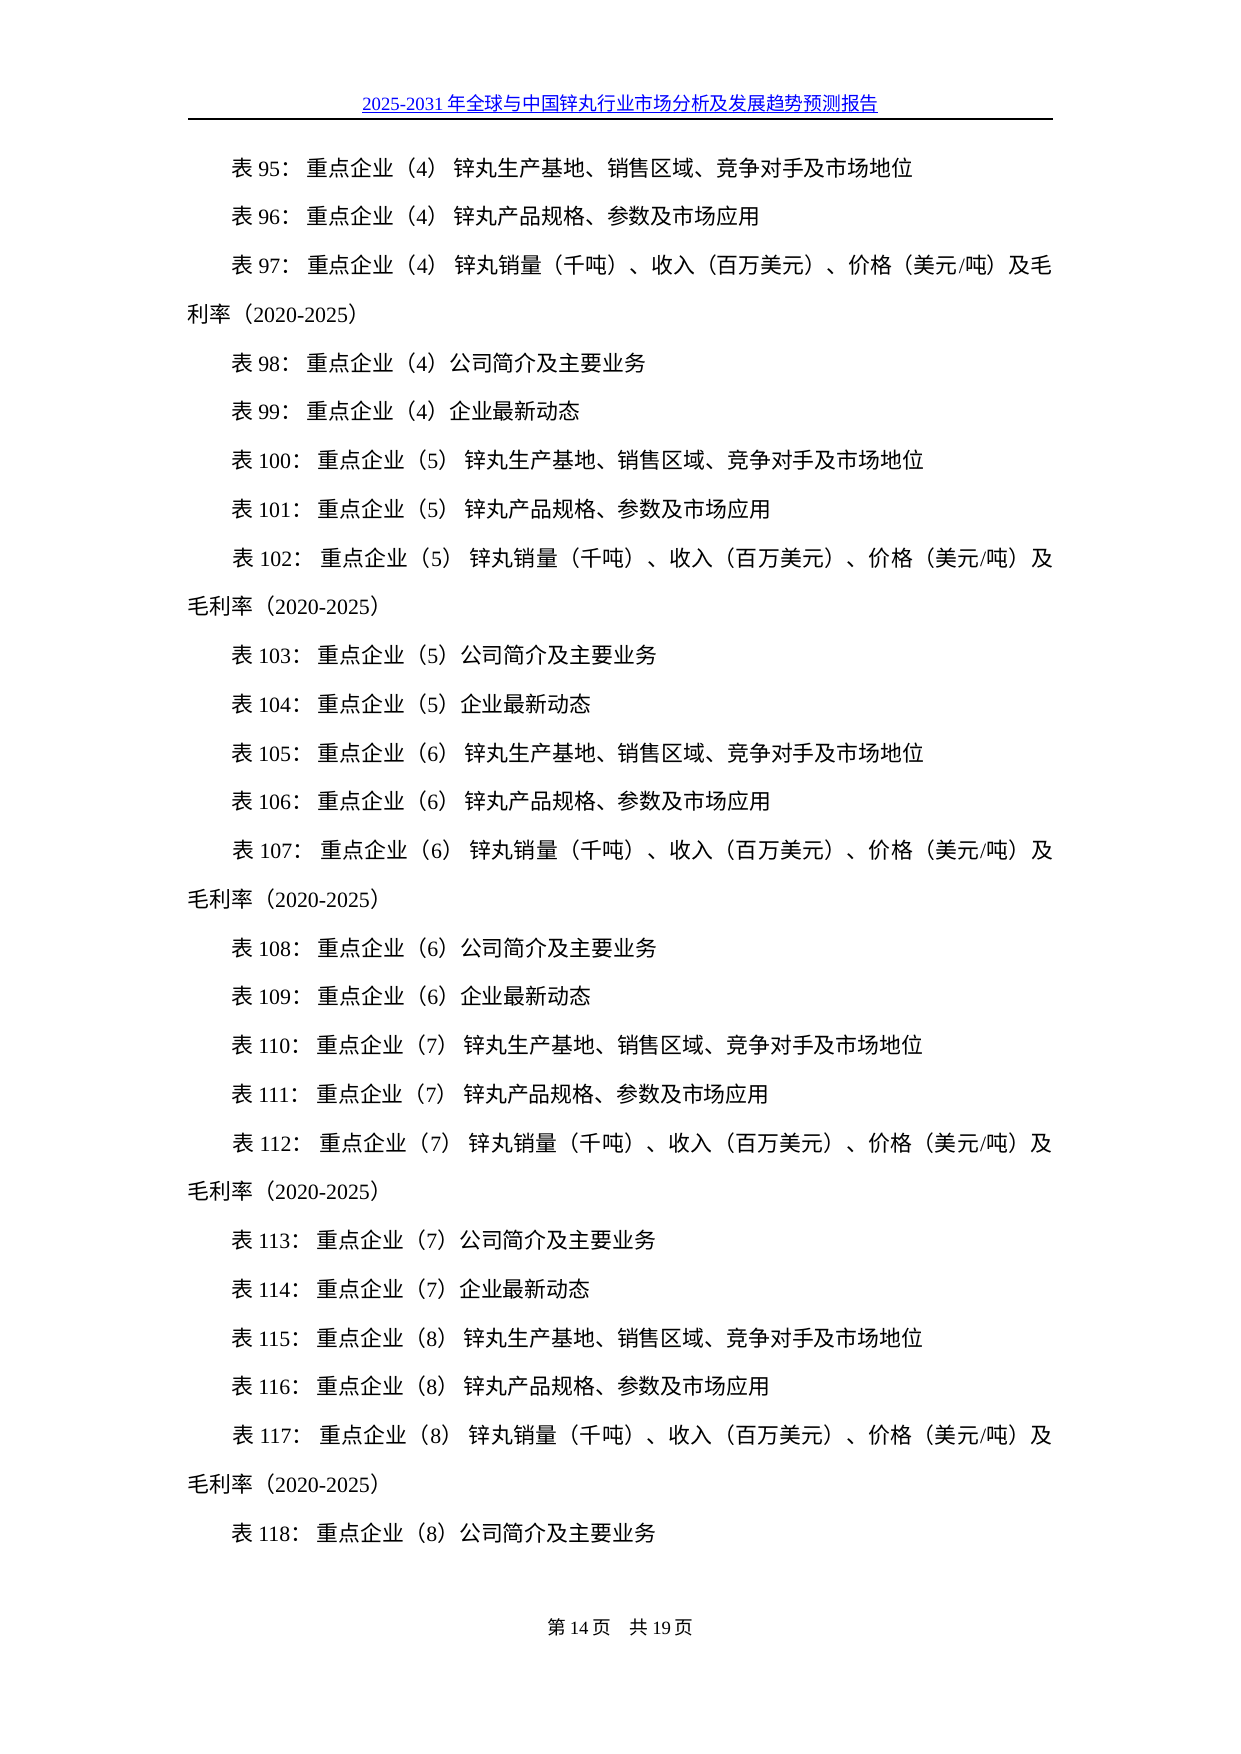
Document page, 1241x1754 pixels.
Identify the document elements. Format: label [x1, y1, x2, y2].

text [187, 150, 1053, 1548]
